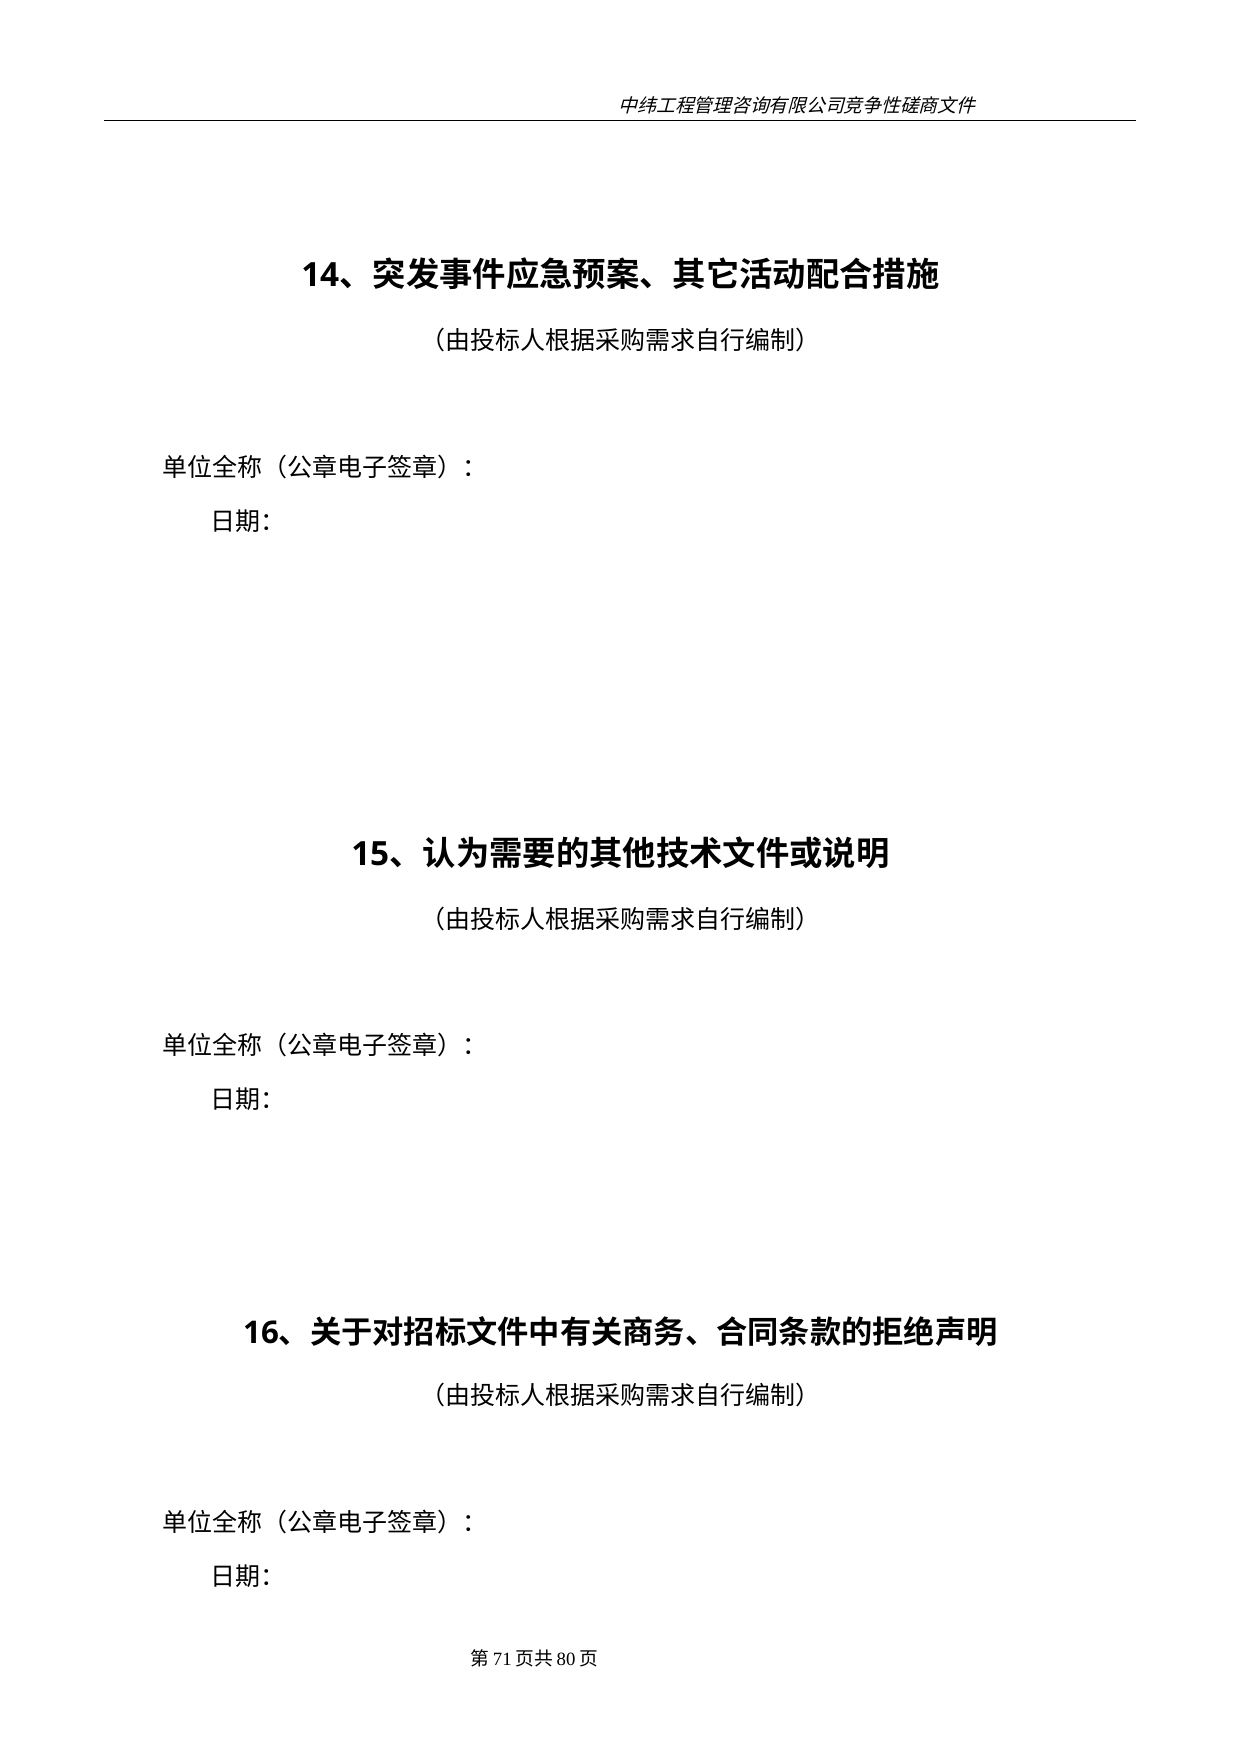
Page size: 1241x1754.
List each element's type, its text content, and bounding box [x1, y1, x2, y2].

text （由投标人根据采购需求自行编制） [112, 899, 1128, 935]
text 单位全称（公章电子签章）： [112, 426, 1072, 488]
text 15、认为需要的其他技术文件或说明 [112, 827, 1128, 875]
text 单位全称（公章电子签章）： [112, 1004, 1072, 1067]
text 单位全称（公章电子签章）： [112, 1481, 1072, 1543]
text 16、关于对招标文件中有关商务、合同条款的拒绝声明 [112, 1307, 1128, 1353]
text 14、突发事件应急预案、其它活动配合措施 [112, 248, 1128, 296]
text 日期： [112, 501, 1128, 537]
text 日期： [112, 1079, 1128, 1116]
text （由投标人根据采购需求自行编制） [112, 321, 1128, 357]
text （由投标人根据采购需求自行编制） [112, 1376, 1128, 1412]
text 日期： [112, 1556, 1128, 1592]
